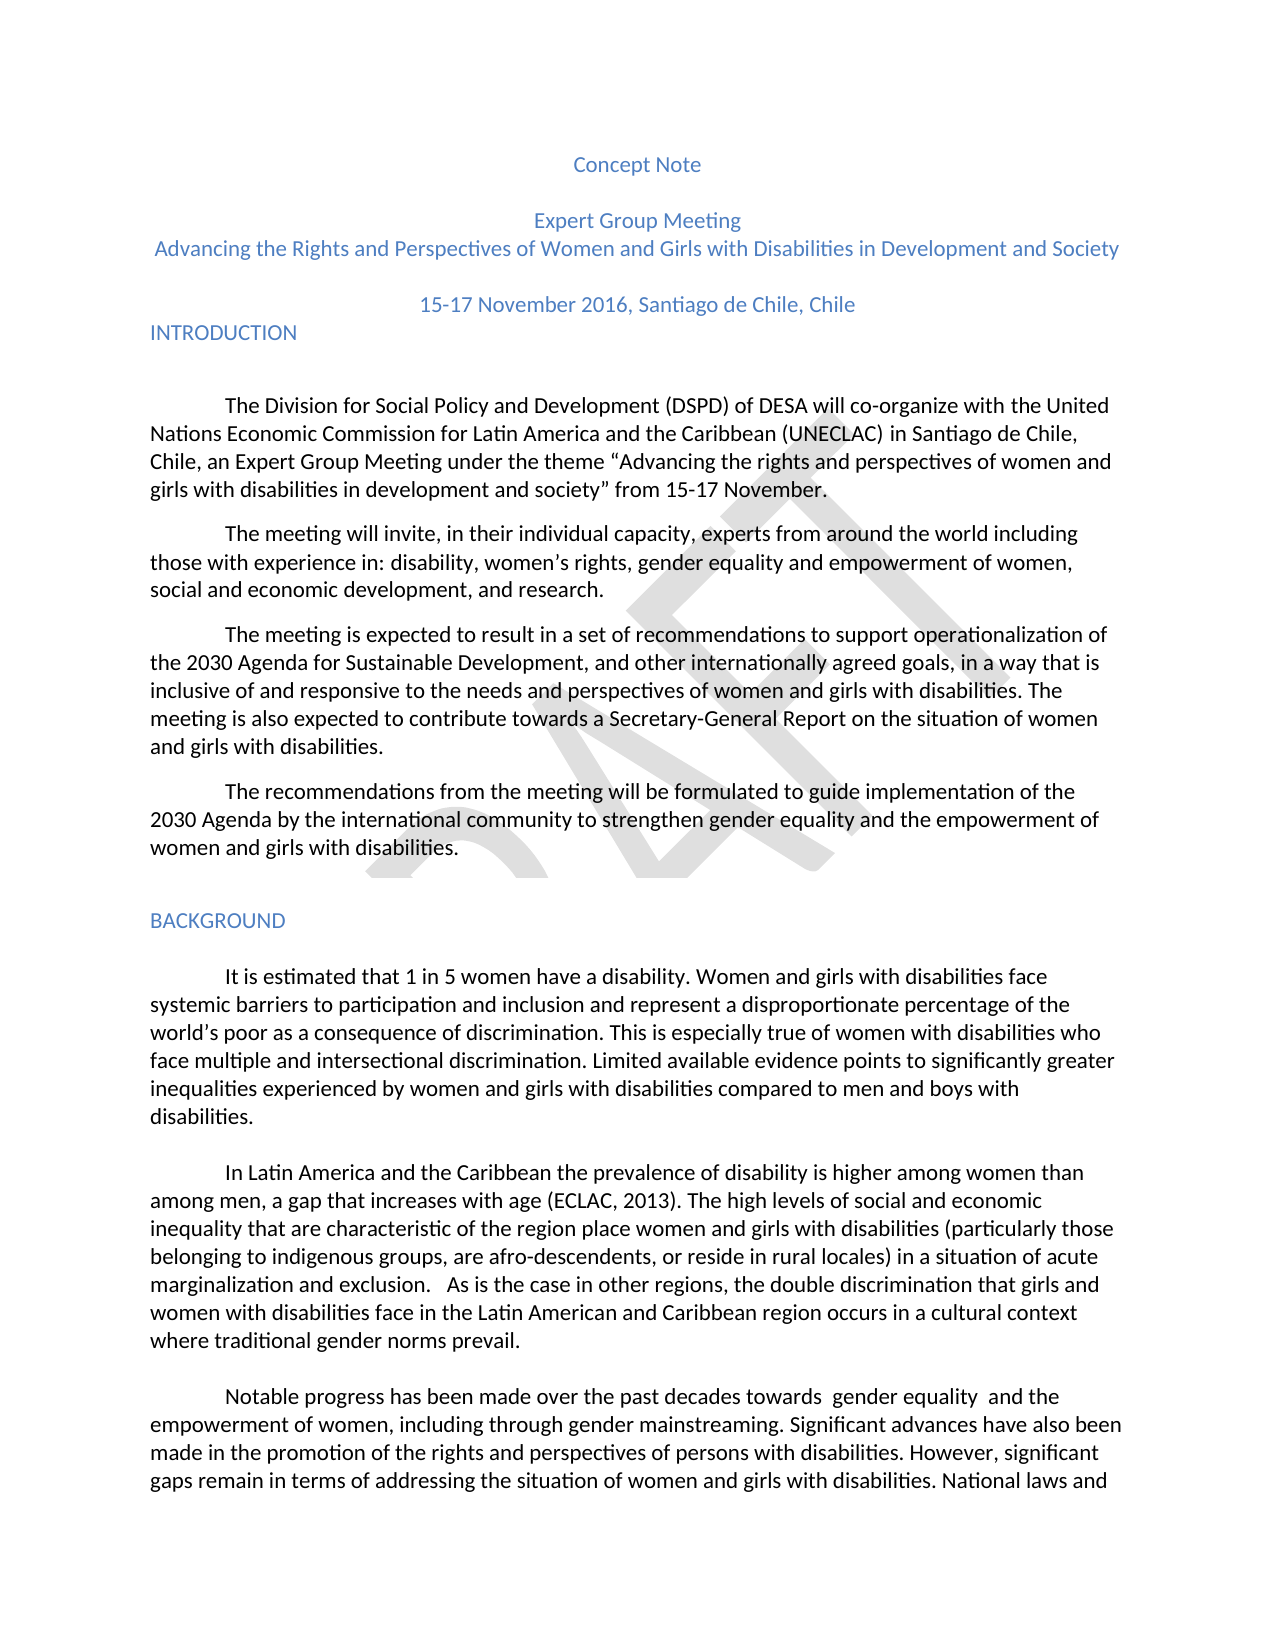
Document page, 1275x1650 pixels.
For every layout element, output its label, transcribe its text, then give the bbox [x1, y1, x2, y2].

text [150, 1382, 1125, 1494]
text The meeting is expected to result in a set of recommendations to support operationalization of the 2030 Agenda for Sustainable Development, and other internationally agreed goals, in a way that is inclusive of and responsive to the needs and perspectives of women and girls with disabilities. The meeting is also expected to contribute towards a Secretary-General Report on the situation of women and girls with disabilities. [150, 620, 1125, 760]
text The meeting will invite, in their individual capacity, experts from around the world including those with experience in: disability, women’s rights, gender equality and empowerment of women, social and economic development, and research. [150, 519, 1125, 604]
text Concept Note [150, 150, 1125, 178]
text 15-17 November 2016, Santiago de Chile, Chile [150, 290, 1125, 318]
text Expert Group Meeting [150, 206, 1125, 234]
text The recommendations from the meeting will be formulated to guide implementation of the 2030 Agenda by the international community to strengthen gender equality and the empowerment of women and girls with disabilities. [150, 777, 1125, 861]
text In Latin America and the Caribbean the prevalence of disability is higher among women than among men, a gap that increases with age (ECLAC, 2013). The high levels of social and economic inequality that are characteristic of the region place women and girls with disabilities (particularly those belonging to indigenous groups, are afro-descendents, or reside in rural locales) in a situation of acute marginalization and exclusion. As is the case in other regions, the double discrimination that girls and women with disabilities face in the Latin American and Caribbean region occurs in a cultural context where traditional gender norms prevail. [150, 1158, 1125, 1354]
text INTRODUCTION [150, 318, 1125, 346]
text The Division for Social Policy and Development (DSPD) of DESA will co-organize with the United Nations Economic Commission for Latin America and the Caribbean (UNECLAC) in Santiago de Chile, Chile, an Expert Group Meeting under the theme “Advancing the rights and perspectives of women and girls with disabilities in development and society” from 15-17 November. [150, 391, 1125, 503]
text It is estimated that 1 in 5 women have a disability. Women and girls with disabilities face systemic barriers to participation and inclusion and represent a disproportionate percentage of the world’s poor as a consequence of discrimination. This is especially true of women with disabilities who face multiple and intersectional discrimination. Limited available evidence points to significantly greater inequalities experienced by women and girls with disabilities compared to men and boys with disabilities. [150, 962, 1125, 1130]
text Advancing the Rights and Perspectives of Women and Girls with Disabilities in Development and Society [150, 234, 1125, 262]
text BACKGROUND [150, 906, 1125, 934]
